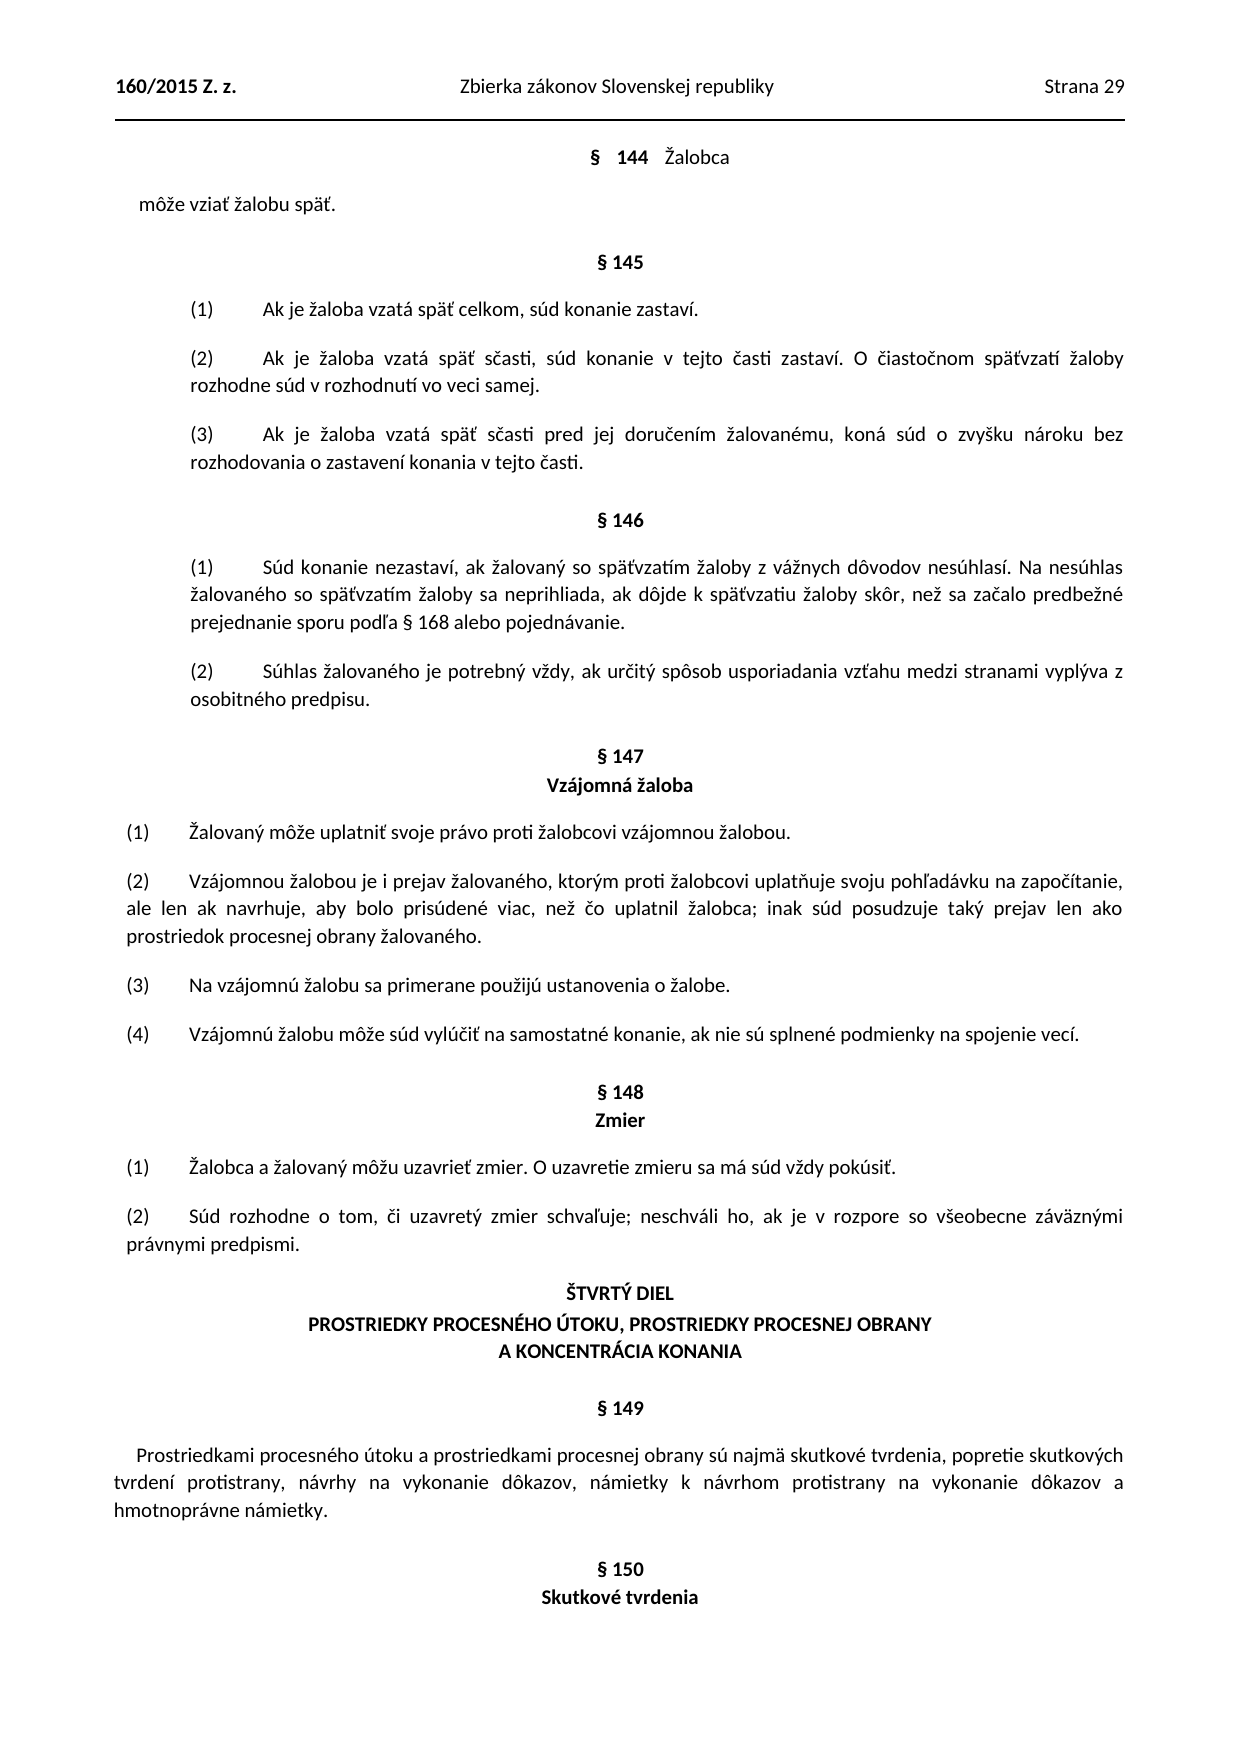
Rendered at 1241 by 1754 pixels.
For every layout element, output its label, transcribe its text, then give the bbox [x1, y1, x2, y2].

text § 150 [124, 1556, 1116, 1581]
text § 145 [124, 249, 1116, 274]
list Vzájomnou žalobou je i prejav žalovaného, ktorým proti žalobcovi uplatňuje svoju pohľadávku na započítanie, ale len ak navrhuje, aby bolo prisúdené viac, než čo uplatnil žalobca; inak súd posudzuje taký prejav len ako prostriedok procesnej obrany žalovaného. [126, 868, 1125, 949]
text § 146 [124, 507, 1116, 532]
text § 148 [124, 1079, 1116, 1104]
list Žalovaný môže uplatniť svoje právo proti žalobcovi vzájomnou žalobou. [126, 819, 1125, 844]
list Súd rozhodne o tom, či uzavretý zmier schvaľuje; neschváli ho, ak je v rozpore so všeobecne záväznými právnymi predpismi. [126, 1203, 1125, 1256]
list Ak je žaloba vzatá späť sčasti, súd konanie v tejto časti zastaví. O čiastočnom späťvzatí žaloby rozhodne súd v rozhodnutí vo veci samej. [190, 345, 1125, 398]
text Zmier [124, 1107, 1116, 1133]
text Prostriedkami procesného útoku a prostriedkami procesnej obrany sú najmä skutkové tvrdenia, popretie skutkových tvrdení protistrany, návrhy na vykonanie dôkazov, námietky k návrhom protistrany na vykonanie dôkazov a hmotnoprávne námietky. [113, 1442, 1125, 1523]
text ŠTVRTÝ DIEL [124, 1280, 1116, 1305]
text Skutkové tvrdenia [124, 1584, 1116, 1609]
text § 149 [124, 1395, 1116, 1420]
text Vzájomná žaloba [124, 772, 1116, 797]
text PROSTRIEDKY PROCESNÉHO ÚTOKU, PROSTRIEDKY PROCESNEJ OBRANY [124, 1311, 1116, 1336]
list Ak je žaloba vzatá späť sčasti pred jej doručením žalovanému, koná súd o zvyšku nároku bez rozhodovania o zastavení konania v tejto časti. [190, 421, 1125, 474]
list Vzájomnú žalobu môže súd vylúčiť na samostatné konanie, ak nie sú splnené podmienky na spojenie vecí. [126, 1021, 1125, 1047]
list Súd konanie nezastaví, ak žalovaný so späťvzatím žaloby z vážnych dôvodov nesúhlasí. Na nesúhlas žalovaného so späťvzatím žaloby sa neprihliada, ak dôjde k späťvzatiu žaloby skôr, než sa začalo predbežné prejednanie sporu podľa § 168 alebo pojednávanie. [190, 554, 1125, 634]
text § 147 [124, 743, 1116, 769]
list Ak je žaloba vzatá späť celkom, súd konanie zastaví. [190, 296, 1125, 321]
list Na vzájomnú žalobu sa primerane použijú ustanovenia o žalobe. [126, 972, 1125, 998]
text § 144 Žalobca môže vziať žalobu späť. [139, 101, 730, 216]
list Žalobca a žalovaný môžu uzavrieť zmier. O uzavretie zmieru sa má súd vždy pokúsiť. [126, 1154, 1125, 1180]
list Súhlas žalovaného je potrebný vždy, ak určitý spôsob usporiadania vzťahu medzi stranami vyplýva z osobitného predpisu. [190, 658, 1125, 711]
text A KONCENTRÁCIA KONANIA [124, 1339, 1116, 1364]
